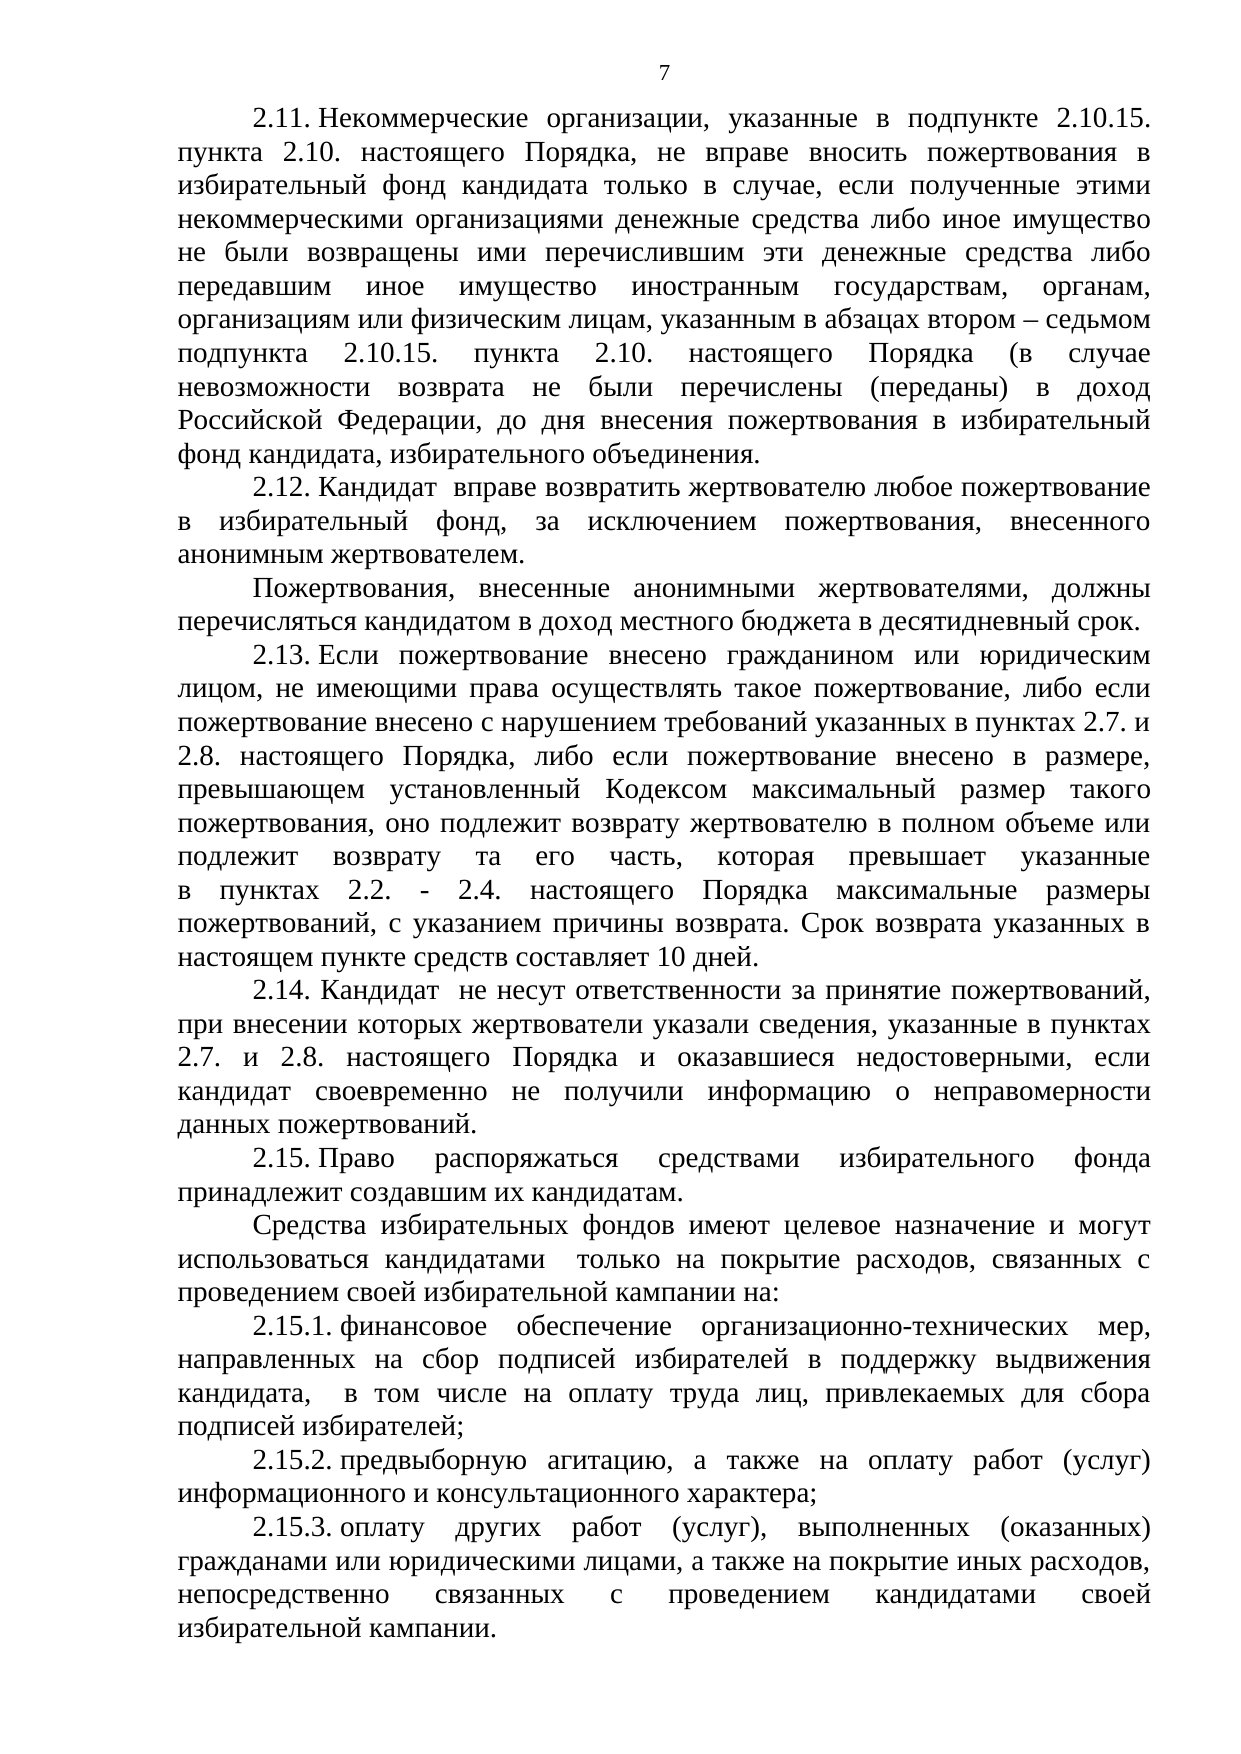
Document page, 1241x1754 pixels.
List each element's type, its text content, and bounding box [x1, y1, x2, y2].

text Средства избирательных фондов имеют целевое назначение и могут использоваться кандидатами только на покрытие расходов, связанных с проведением своей избирательной кампании на: [177, 1207, 1152, 1308]
text 2.13. Если пожертвование внесено гражданином или юридическим лицом, не имеющими права осуществлять такое пожертвование, либо если пожертвование внесено с нарушением требований указанных в пунктах 2.7. и 2.8. настоящего Порядка, либо если пожертвование внесено в размере, превышающем установленный Кодексом максимальный размер такого пожертвования, оно подлежит возврату жертвователю в полном объеме или подлежит возврату та его часть, которая превышает указанные в пунктах 2.2. - 2.4. настоящего Порядка максимальные размеры пожертвований, с указанием причины возврата. Срок возврата указанных в настоящем пункте средств составляет 10 дней. [177, 637, 1152, 972]
text 2.15.2. предвыборную агитацию, а также на оплату работ (услуг) информационного и консультационного характера; [177, 1442, 1152, 1509]
text 2.14. Кандидат не несут ответственности за принятие пожертвований, при внесении которых жертвователи указали сведения, указанные в пунктах 2.7. и 2.8. настоящего Порядка и оказавшиеся недостоверными, если кандидат своевременно не получили информацию о неправомерности данных пожертвований. [177, 972, 1152, 1140]
text 2.11. Некоммерческие организации, указанные в подпункте 2.10.15. пункта 2.10. настоящего Порядка, не вправе вносить пожертвования в избирательный фонд кандидата только в случае, если полученные этими некоммерческими организациями денежные средства либо иное имущество не были возвращены ими перечислившим эти денежные средства либо передавшим иное имущество иностранным государствам, органам, организациям или физическим лицам, указанным в абзацах втором – седьмом подпункта 2.10.15. пункта 2.10. настоящего Порядка (в случае невозможности возврата не были перечислены (переданы) в доход Российской Федерации, до дня внесения пожертвования в избирательный фонд кандидата, избирательного объединения. [177, 100, 1152, 469]
text 2.15.1. финансовое обеспечение организационно-технических мер, направленных на сбор подписей избирателей в поддержку выдвижения кандидата, в том числе на оплату труда лиц, привлекаемых для сбора подписей избирателей; [177, 1308, 1152, 1442]
text 2.15.3. оплату других работ (услуг), выполненных (оказанных) гражданами или юридическими лицами, а также на покрытие иных расходов, непосредственно связанных с проведением кандидатами своей избирательной кампании. [177, 1509, 1152, 1643]
text 2.15. Право распоряжаться средствами избирательного фонда принадлежит создавшим их кандидатам. [177, 1140, 1152, 1207]
text Пожертвования, внесенные анонимными жертвователями, должны перечисляться кандидатом в доход местного бюджета в десятидневный срок. [177, 570, 1152, 637]
text 2.12. Кандидат вправе возвратить жертвователю любое пожертвование в избирательный фонд, за исключением пожертвования, внесенного анонимным жертвователем. [177, 469, 1152, 570]
